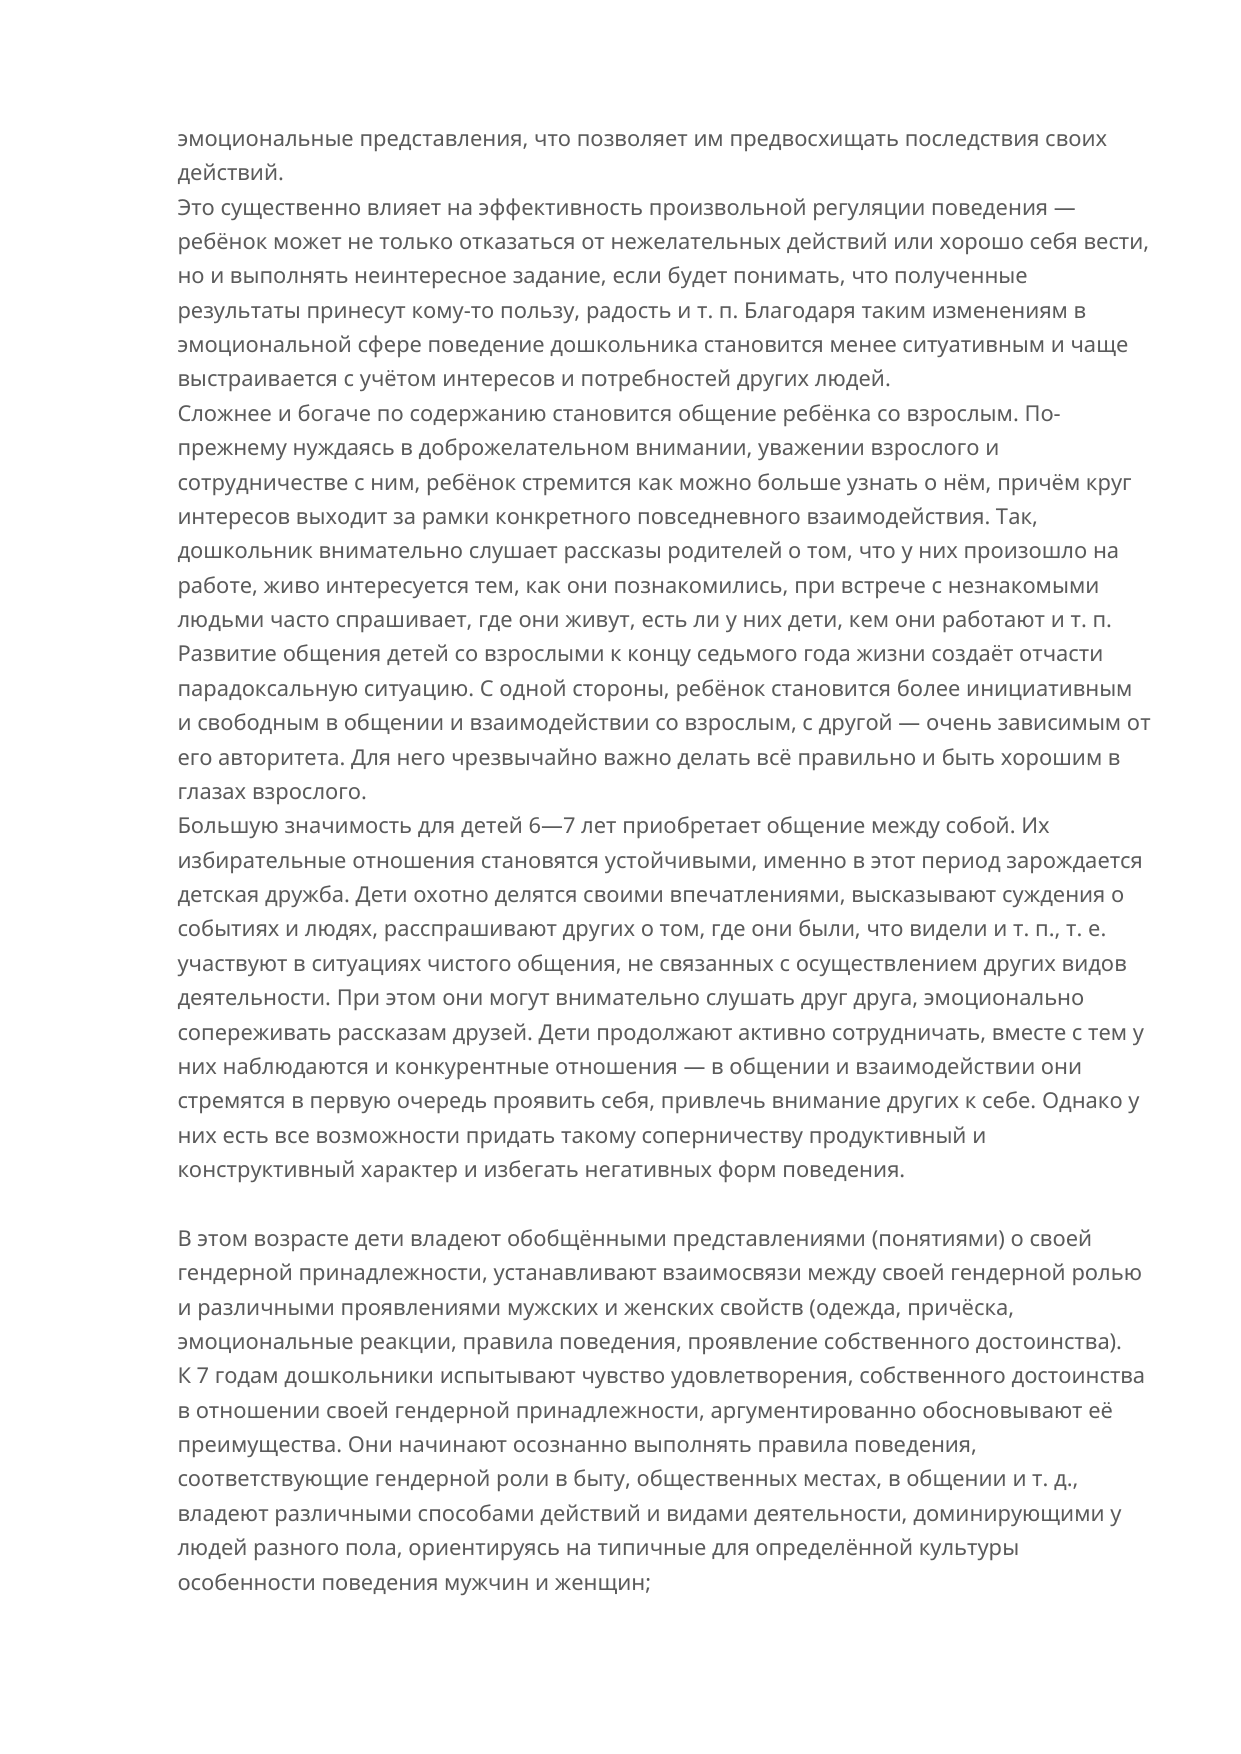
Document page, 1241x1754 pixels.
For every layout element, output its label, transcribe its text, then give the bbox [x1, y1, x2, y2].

text В этом возрасте дети владеют обобщёнными представлениями (понятиями) о своей гендерной принадлежности, устанавливают взаимосвязи между своей гендерной ролью и различными проявлениями мужских и женских свойств (одежда, причёска, эмоциональные реакции, правила поведения, проявление собственного достоинства). [177, 1218, 1152, 1356]
text Это существенно влияет на эффективность произвольной регуляции поведения — ребёнок может не только отказаться от нежелательных действий или хорошо себя вести, но и выполнять неинтересное задание, если будет понимать, что полученные результаты принесут кому-то пользу, радость и т. п. Благодаря таким изменениям в эмоциональной сфере поведение дошкольника становится менее ситуативным и чаще выстраивается с учётом интересов и потребностей других людей. [177, 187, 1152, 393]
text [177, 118, 1152, 187]
text К 7 годам дошкольники испытывают чувство удовлетворения, собственного достоинства в отношении своей гендерной принадлежности, аргументированно обосновывают её преимущества. Они начинают осознанно выполнять правила поведения, соответствующие гендерной роли в быту, общественных местах, в общении и т. д., владеют различными способами действий и видами деятельности, доминирующими у людей разного пола, ориентируясь на типичные для определённой культуры особенности поведения мужчин и женщин; [177, 1356, 1152, 1596]
text Большую значимость для детей 6—7 лет приобретает общение между собой. Их избирательные отношения становятся устойчивыми, именно в этот период зарождается детская дружба. Дети охотно делятся своими впечатлениями, высказывают суждения о событиях и людях, расспрашивают других о том, где они были, что видели и т. п., т. е. участвуют в ситуациях чистого общения, не связанных с осуществлением других видов деятельности. При этом они могут внимательно слушать друг друга, эмоционально сопереживать рассказам друзей. Дети продолжают активно сотрудничать, вместе с тем у них наблюдаются и конкурентные отношения — в общении и взаимодействии они стремятся в первую очередь проявить себя, привлечь внимание других к себе. Однако у них есть все возможности придать такому соперничеству продуктивный и конструктивный характер и избегать негативных форм поведения. [177, 806, 1152, 1184]
text Сложнее и богаче по содержанию становится общение ребёнка со взрослым. По-прежнему нуждаясь в доброжелательном внимании, уважении взрослого и сотрудничестве с ним, ребёнок стремится как можно больше узнать о нём, причём круг интересов выходит за рамки конкретного повседневного взаимодействия. Так, дошкольник внимательно слушает рассказы родителей о том, что у них произошло на работе, живо интересуется тем, как они познакомились, при встрече с незнакомыми людьми часто спрашивает, где они живут, есть ли у них дети, кем они работают и т. п. Развитие общения детей со взрослыми к концу седьмого года жизни создаёт отчасти парадоксальную ситуацию. С одной стороны, ребёнок становится более инициативным и свободным в общении и взаимодействии со взрослым, с другой — очень зависимым от его авторитета. Для него чрезвычайно важно делать всё правильно и быть хорошим в глазах взрослого. [177, 393, 1152, 806]
